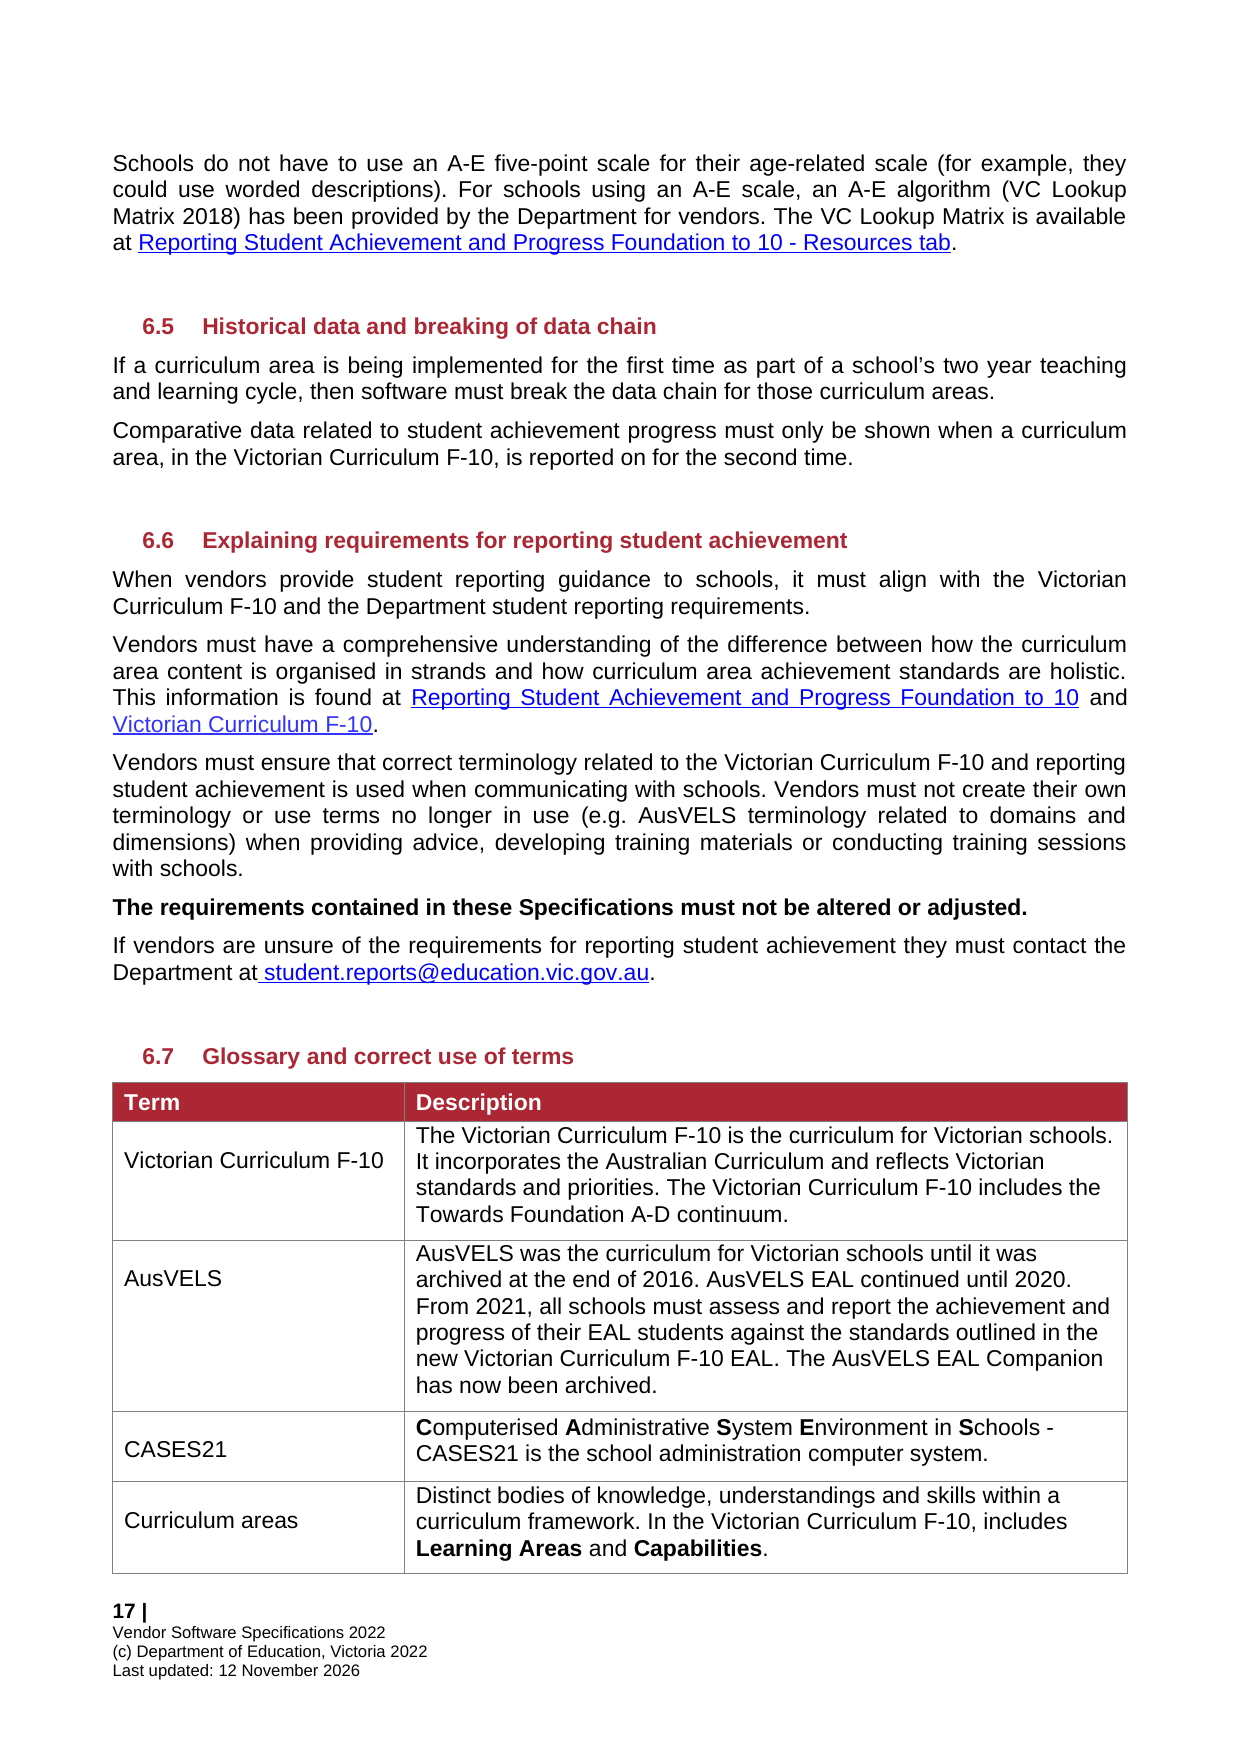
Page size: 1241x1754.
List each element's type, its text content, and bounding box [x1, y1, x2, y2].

subtitle Glossary and correct use of terms [142, 1043, 1128, 1069]
table_cell CASES21 [113, 1412, 404, 1481]
subtitle Historical data and breaking of data chain [142, 313, 1128, 339]
text When vendors provide student reporting guidance to schools, it must align with the Victorian Curriculum F-10 and the Department student reporting requirements. [112, 566, 1128, 619]
table_header Description [405, 1083, 1127, 1121]
table_header Term [113, 1083, 404, 1121]
table_cell Curriculum areas [113, 1482, 404, 1573]
text Comparative data related to student achievement progress must only be shown when a curriculum area, in the Victorian Curriculum F-10, is reported on for the second time. [112, 417, 1128, 470]
table_cell Victorian Curriculum F-10 [113, 1122, 404, 1239]
text If vendors are unsure of the requirements for reporting student achievement they must contact the Department at student.reports@education.vic.gov.au. [112, 932, 1128, 985]
table_cell Computerised Administrative System Environment in Schools - CASES21 is the school administration computer system. [405, 1412, 1127, 1481]
text If a curriculum area is being implemented for the first time as part of a school’s two year teaching and learning cycle, then software must break the data chain for those curriculum areas. [112, 352, 1128, 404]
text The requirements contained in these Specifications must not be altered or adjusted. [112, 894, 1128, 920]
table_cell AusVELS was the curriculum for Victorian schools until it was archived at the end of 2016. AusVELS EAL continued until 2020. From 2021, all schools must assess and report the achievement and progress of their EAL students against the standards outlined in the new Victorian Curriculum F-10 EAL. The AusVELS EAL Companion has now been archived. [405, 1241, 1127, 1411]
table_cell AusVELS [113, 1241, 404, 1411]
subtitle Explaining requirements for reporting student achievement [142, 527, 1128, 554]
table_cell Distinct bodies of knowledge, understandings and skills within a curriculum framework. In the Victorian Curriculum F-10, includes Learning Areas and Capabilities. [405, 1482, 1127, 1573]
text Vendors must have a comprehensive understanding of the difference between how the curriculum area content is organised in strands and how curriculum area achievement standards are holistic. This information is found at Reporting Student Achievement and Progress Foundation to 10 and Victorian Curriculum F-10. [112, 631, 1128, 737]
text Schools do not have to use an A-E five-point scale for their age-related scale (for example, they could use worded descriptions). For schools using an A-E scale, an A-E algorithm (VC Lookup Matrix 2018) has been provided by the Department for vendors. The VC Lookup Matrix is available at Reporting Student Achievement and Progress Foundation to 10 - Resources tab. [112, 150, 1128, 255]
table_cell The Victorian Curriculum F-10 is the curriculum for Victorian schools. It incorporates the Australian Curriculum and reflects Victorian standards and priorities. The Victorian Curriculum F-10 includes the Towards Foundation A-D continuum. [405, 1122, 1127, 1239]
text Vendors must ensure that correct terminology related to the Victorian Curriculum F-10 and reporting student achievement is used when communicating with schools. Vendors must not create their own terminology or use terms no longer in use (e.g. AusVELS terminology related to domains and dimensions) when providing advice, developing training materials or conducting training sessions with schools. [112, 749, 1128, 881]
